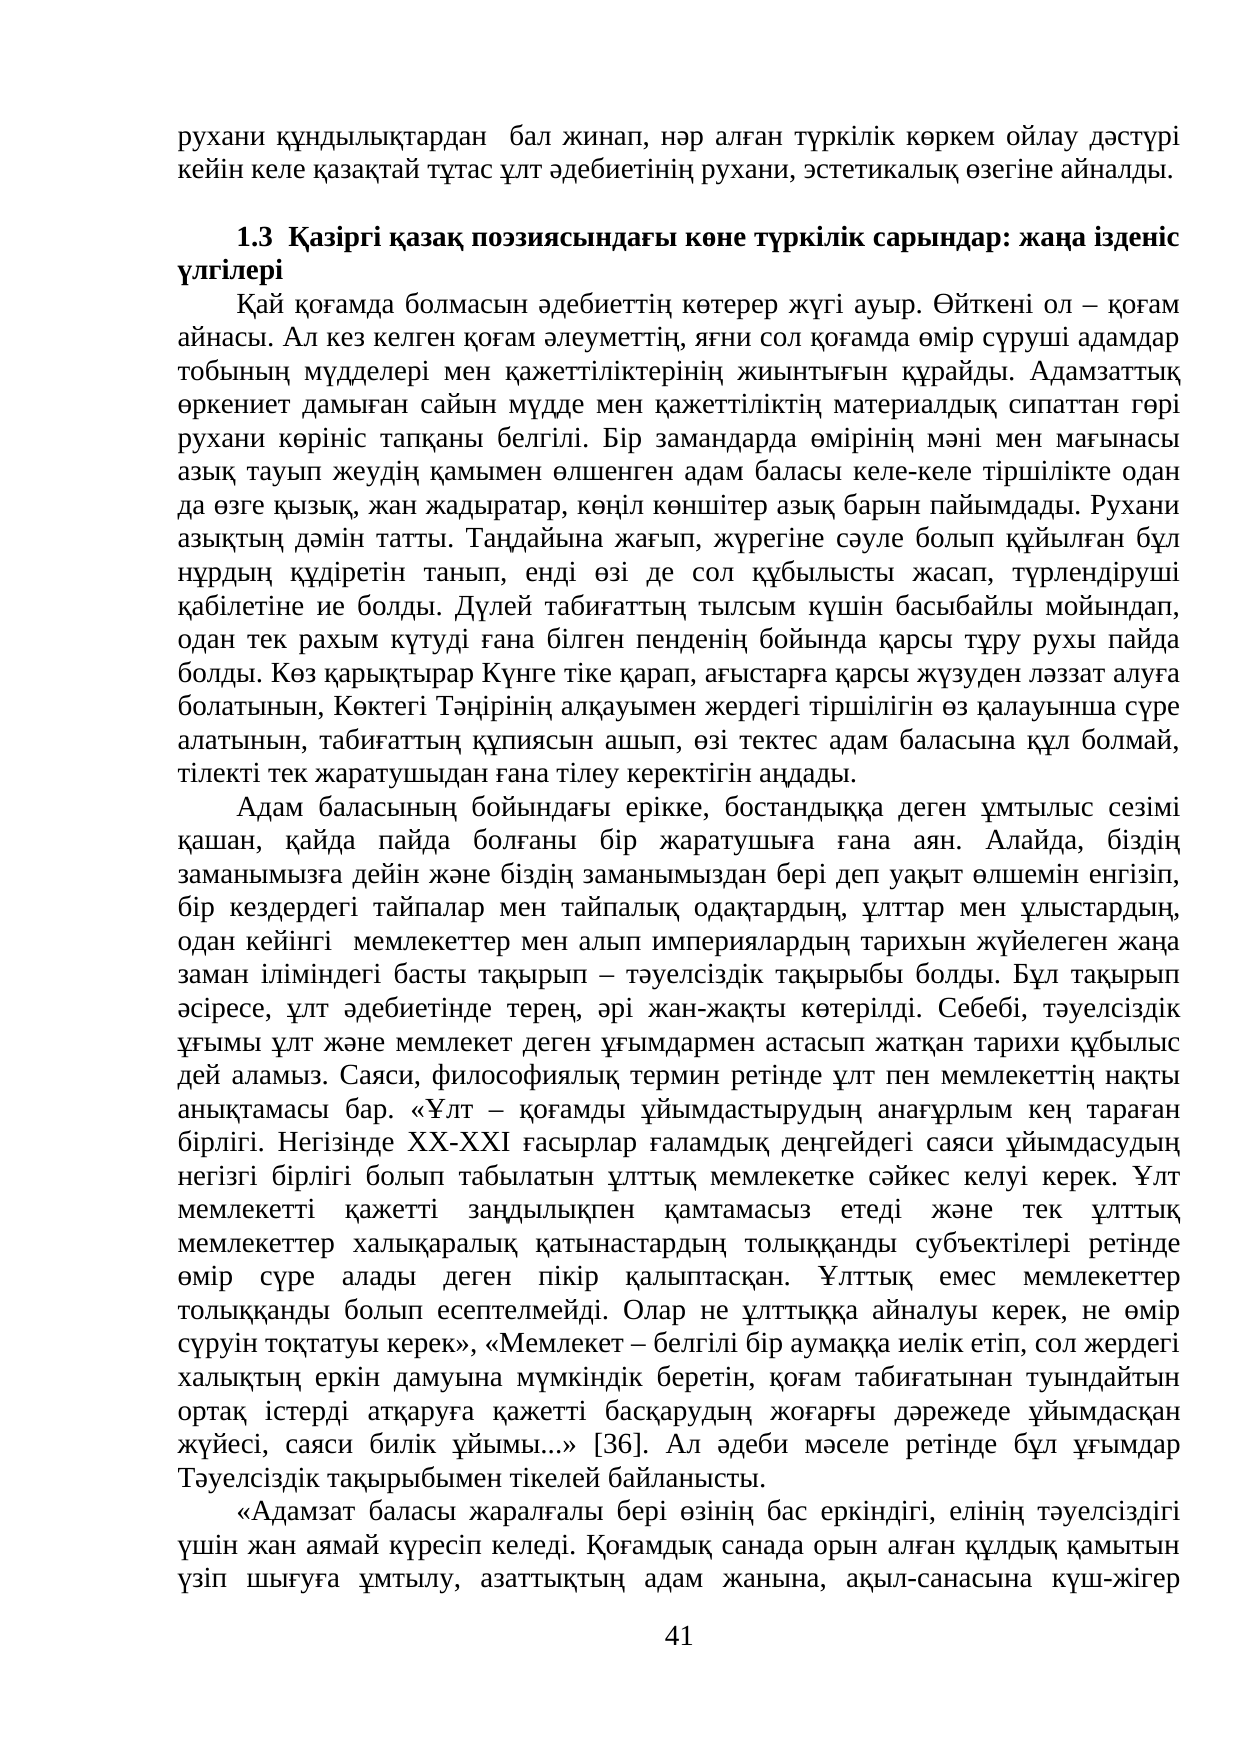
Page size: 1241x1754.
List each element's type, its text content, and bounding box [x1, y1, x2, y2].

text Адам баласының бойындағы ерікке, бостандыққа деген ұмтылыс сезімі қашан, қайда пайда болғаны бір жаратушыға ғана аян. Алайда, біздің заманымызға дейін және біздің заманымыздан бері деп уақыт өлшемін енгізіп, бір кездердегі тайпалар мен тайпалық одақтардың, ұлттар мен ұлыстардың, одан кейінгі мемлекеттер мен алып империялардың тарихын жүйелеген жаңа заман іліміндегі басты тақырып – тәуелсіздік тақырыбы болды. Бұл тақырып әсіресе, ұлт әдебиетінде терең, әрі жан-жақты көтерілді. Себебі, тәуелсіздік ұғымы ұлт және мемлекет деген ұғымдармен астасып жатқан тарихи құбылыс дей аламыз. Саяси, философиялық термин ретінде ұлт пен мемлекеттің нақты анықтамасы бар. «Ұлт – қоғамды ұйымдастырудың анағұрлым кең тараған бірлігі. Негізінде ХХ-ХХІ ғасырлар ғаламдық деңгейдегі саяси ұйымдасудың негізгі бірлігі болып табылатын ұлттық мемлекетке сәйкес келуі керек. Ұлт мемлекетті қажетті заңдылықпен қамтамасыз етеді және тек ұлттық мемлекеттер халықаралық қатынастардың толыққанды субъектілері ретінде өмір сүре алады деген пікір қалыптасқан. Ұлттық емес мемлекеттер толыққанды болып есептелмейді. Олар не ұлттыққа айналуы керек, не өмір сүруін тоқтатуы керек», «Мемлекет – белгілі бір аумаққа иелік етіп, сол жердегі халықтың еркін дамуына мүмкіндік беретін, қоғам табиғатынан туындайтын ортақ істерді атқаруға қажетті басқарудың жоғарғы дәрежеде ұйымдасқан жүйесі, саяси билік ұйымы...» [36]. Ал әдеби мәселе ретінде бұл ұғымдар Тәуелсіздік тақырыбымен тікелей байланысты. [177, 789, 1181, 1493]
text Қай қоғамда болмасын әдебиеттің көтерер жүгі ауыр. Өйткені ол – қоғам айнасы. Ал кез келген қоғам әлеуметтің, яғни сол қоғамда өмір сүруші адамдар тобының мүдделері мен қажеттіліктерінің жиынтығын құрайды. Адамзаттық өркениет дамыған сайын мүдде мен қажеттіліктің материалдық сипаттан гөрі рухани көрініс тапқаны белгілі. Бір замандарда өмірінің мәні мен мағынасы азық тауып жеудің қамымен өлшенген адам баласы келе-келе тіршілікте одан да өзге қызық, жан жадыратар, көңіл көншітер азық барын пайымдады. Рухани азықтың дәмін татты. Таңдайына жағып, жүрегіне сәуле болып құйылған бұл нұрдың құдіретін танып, енді өзі де сол құбылысты жасап, түрлендіруші қабілетіне ие болды. Дүлей табиғаттың тылсым күшін басыбайлы мойындап, одан тек рахым күтуді ғана білген пенденің бойында қарсы тұру рухы пайда болды. Көз қарықтырар Күнге тіке қарап, ағыстарға қарсы жүзуден ләззат алуға болатынын, Көктегі Тәңірінің алқауымен жердегі тіршілігін өз қалауынша сүре алатынын, табиғаттың құпиясын ашып, өзі тектес адам баласына құл болмай, тілекті тек жаратушыдан ғана тілеу керектігін аңдады. [177, 286, 1181, 789]
text 1.3 Қазіргі қазақ поэзиясындағы көне түркілік сарындар: жаңа ізденіс үлгілері [177, 219, 1181, 286]
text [177, 1493, 1181, 1594]
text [177, 118, 1181, 185]
